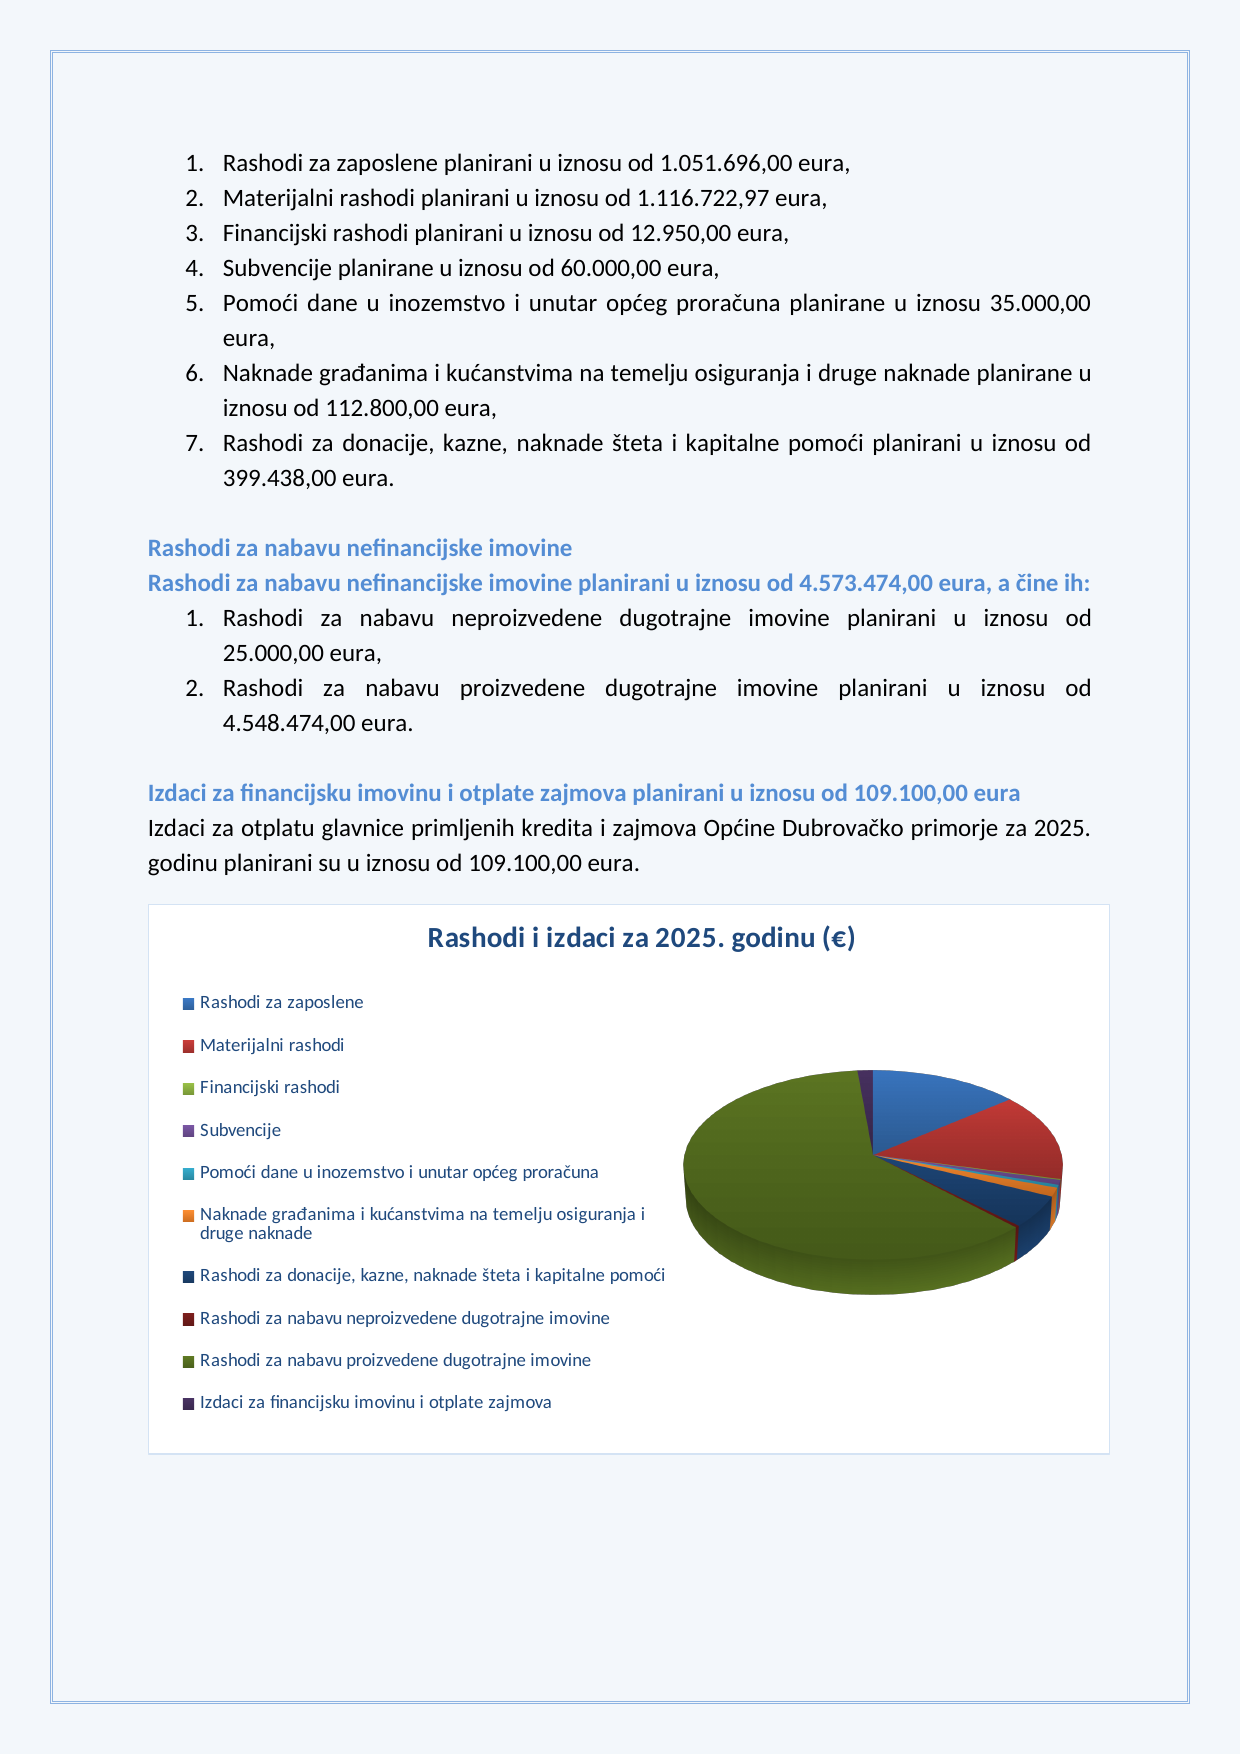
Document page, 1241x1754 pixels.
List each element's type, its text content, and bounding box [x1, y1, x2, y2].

list Subvencije planirane u iznosu od 60.000,00 eura, [185, 253, 1093, 283]
list Rashodi za donacije, kazne, naknade šteta i kapitalne pomoći planirani u iznosu od 399.438,00 eura. [185, 428, 1093, 493]
list Rashodi za nabavu neproizvedene dugotrajne imovine planirani u iznosu od 25.000,00 eura, [185, 603, 1093, 668]
text Izdaci za otplatu glavnice primljenih kredita i zajmova Općine Dubrovačko primorje za 2025. godinu planirani su u iznosu od 109.100,00 eura. [148, 813, 1093, 878]
list Materijalni rashodi planirani u iznosu od 1.116.722,97 eura, [185, 183, 1093, 213]
list Pomoći dane u inozemstvo i unutar općeg proračuna planirane u iznosu 35.000,00 eura, [185, 288, 1093, 353]
text Rashodi za nabavu nefinancijske imovine planirani u iznosu od 4.573.474,00 eura, a čine ih: [148, 568, 1093, 598]
list Rashodi za nabavu proizvedene dugotrajne imovine planirani u iznosu od 4.548.474,00 eura. [185, 673, 1093, 738]
list Rashodi za zaposlene planirani u iznosu od 1.051.696,00 eura, [185, 148, 1093, 178]
text Izdaci za financijsku imovinu i otplate zajmova planirani u iznosu od 109.100,00 eura [148, 778, 1093, 808]
list Financijski rashodi planirani u iznosu od 12.950,00 eura, [185, 218, 1093, 248]
list Naknade građanima i kućanstvima na temelju osiguranja i druge naknade planirane u iznosu od 112.800,00 eura, [185, 358, 1093, 423]
text Rashodi za nabavu nefinancijske imovine [148, 533, 1093, 563]
